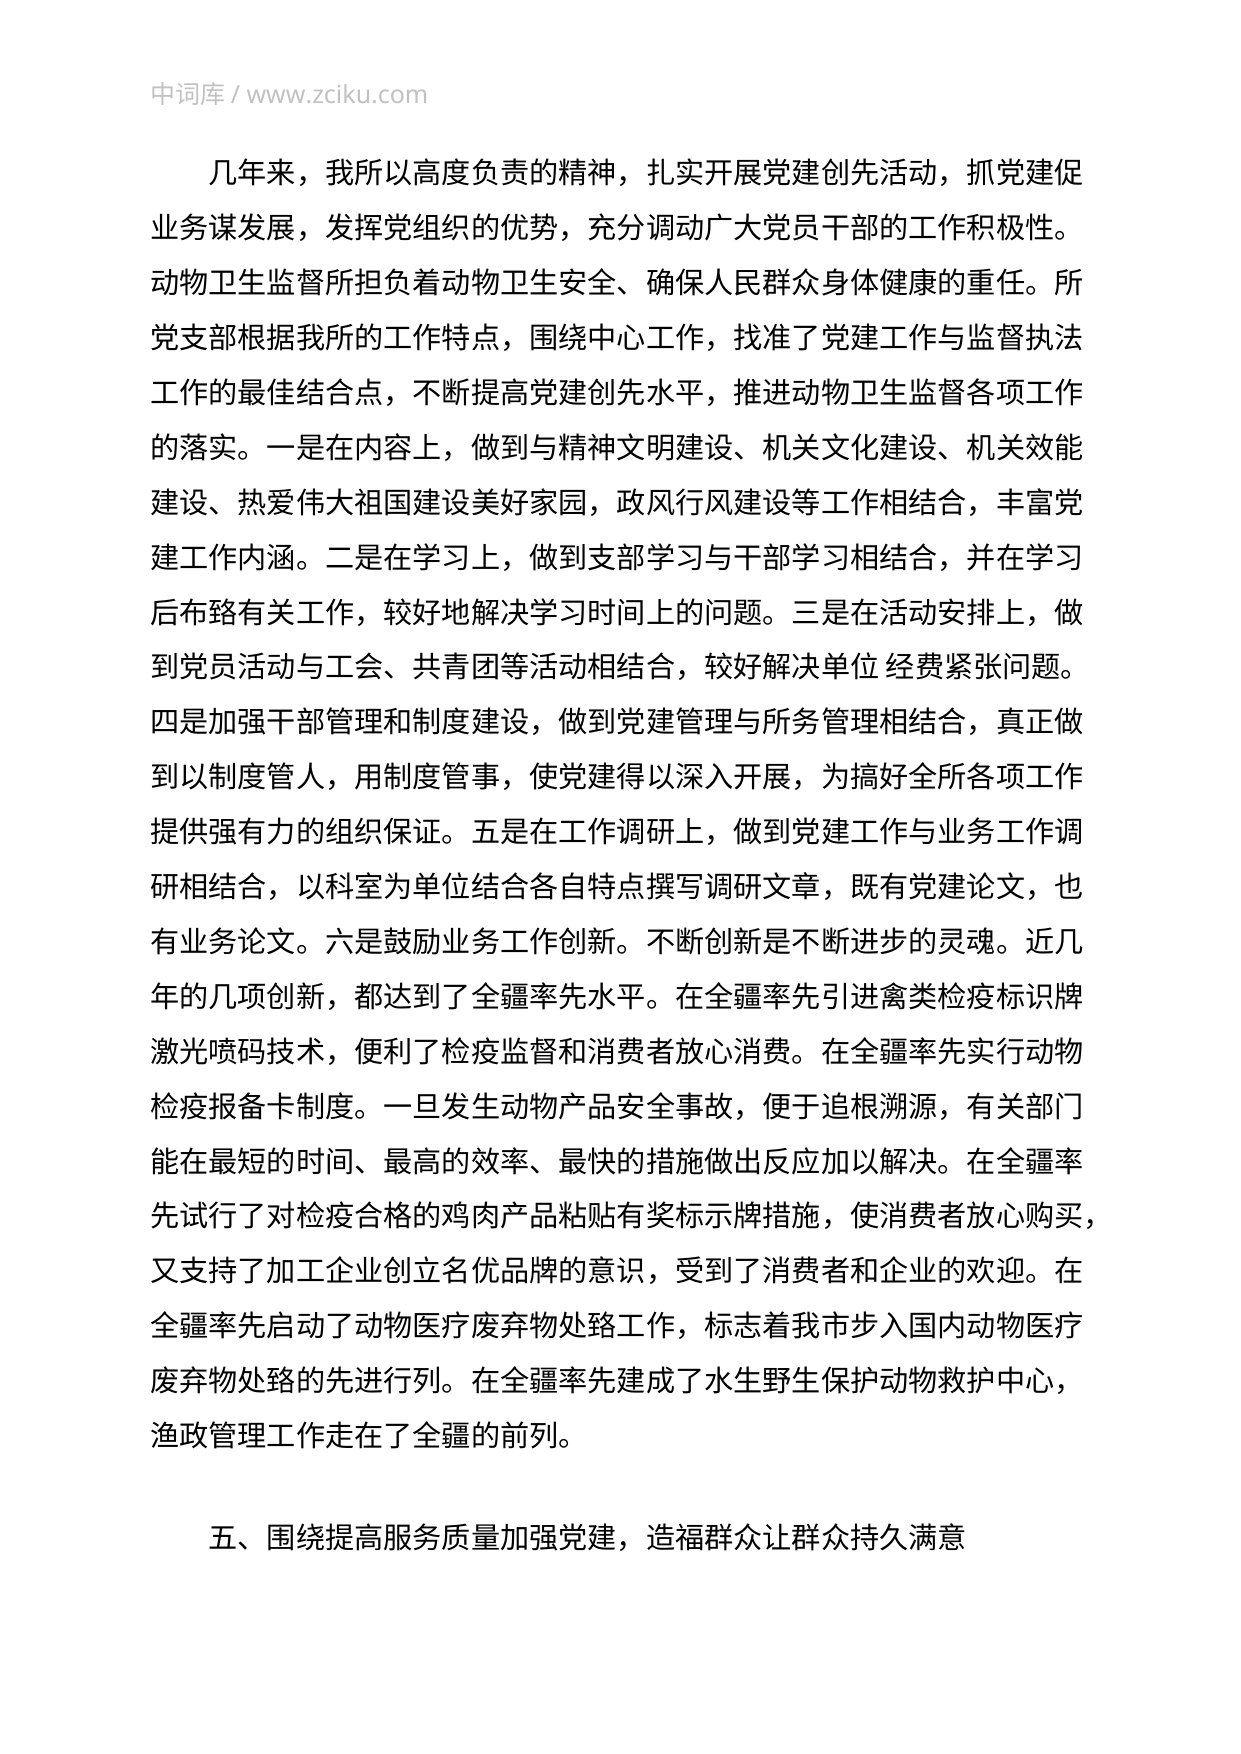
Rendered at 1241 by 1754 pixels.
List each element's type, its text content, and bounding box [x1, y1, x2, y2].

text 五、围绕提高服务质量加强党建，造福群众让群众持久满意 [150, 1514, 1090, 1557]
text 几年来，我所以高度负责的精神，扎实开展党建创先活动，抓党建促业务谋发展，发挥党组织的优势，充分调动广大党员干部的工作积极性。动物卫生监督所担负着动物卫生安全、确保人民群众身体健康的重任。所党支部根据我所的工作特点，围绕中心工作，找准了党建工作与监督执法工作的最佳结合点，不断提高党建创先水平，推进动物卫生监督各项工作的落实。一是在内容上，做到与精神文明建设、机关文化建设、机关效能建设、热爱伟大祖国建设美好家园，政风行风建设等工作相结合，丰富党建工作内涵。二是在学习上，做到支部学习与干部学习相结合，并在学习后布臵有关工作，较好地解决学习时间上的问题。三是在活动安排上，做到党员活动与工会、共青团等活动相结合，较好解决单位 经费紧张问题。四是加强干部管理和制度建设，做到党建管理与所务管理相结合，真正做到以制度管人，用制度管事，使党建得以深入开展，为搞好全所各项工作提供强有力的组织保证。五是在工作调研上，做到党建工作与业务工作调研相结合，以科室为单位结合各自特点撰写调研文章，既有党建论文，也有业务论文。六是鼓励业务工作创新。不断创新是不断进步的灵魂。近几年的几项创新，都达到了全疆率先水平。在全疆率先引进禽类检疫标识牌激光喷码技术，便利了检疫监督和消费者放心消费。在全疆率先实行动物检疫报备卡制度。一旦发生动物产品安全事故，便于追根溯源，有关部门能在最短的时间、最高的效率、最快的措施做出反应加以解决。在全疆率先试行了对检疫合格的鸡肉产品粘贴有奖标示牌措施，使消费者放心购买，又支持了加工企业创立名优品牌的意识，受到了消费者和企业的欢迎。在全疆率先启动了动物医疗废弃物处臵工作，标志着我市步入国内动物医疗废弃物处臵的先进行列。在全疆率先建成了水生野生保护动物救护中心，渔政管理工作走在了全疆的前列。 [150, 150, 1090, 1455]
